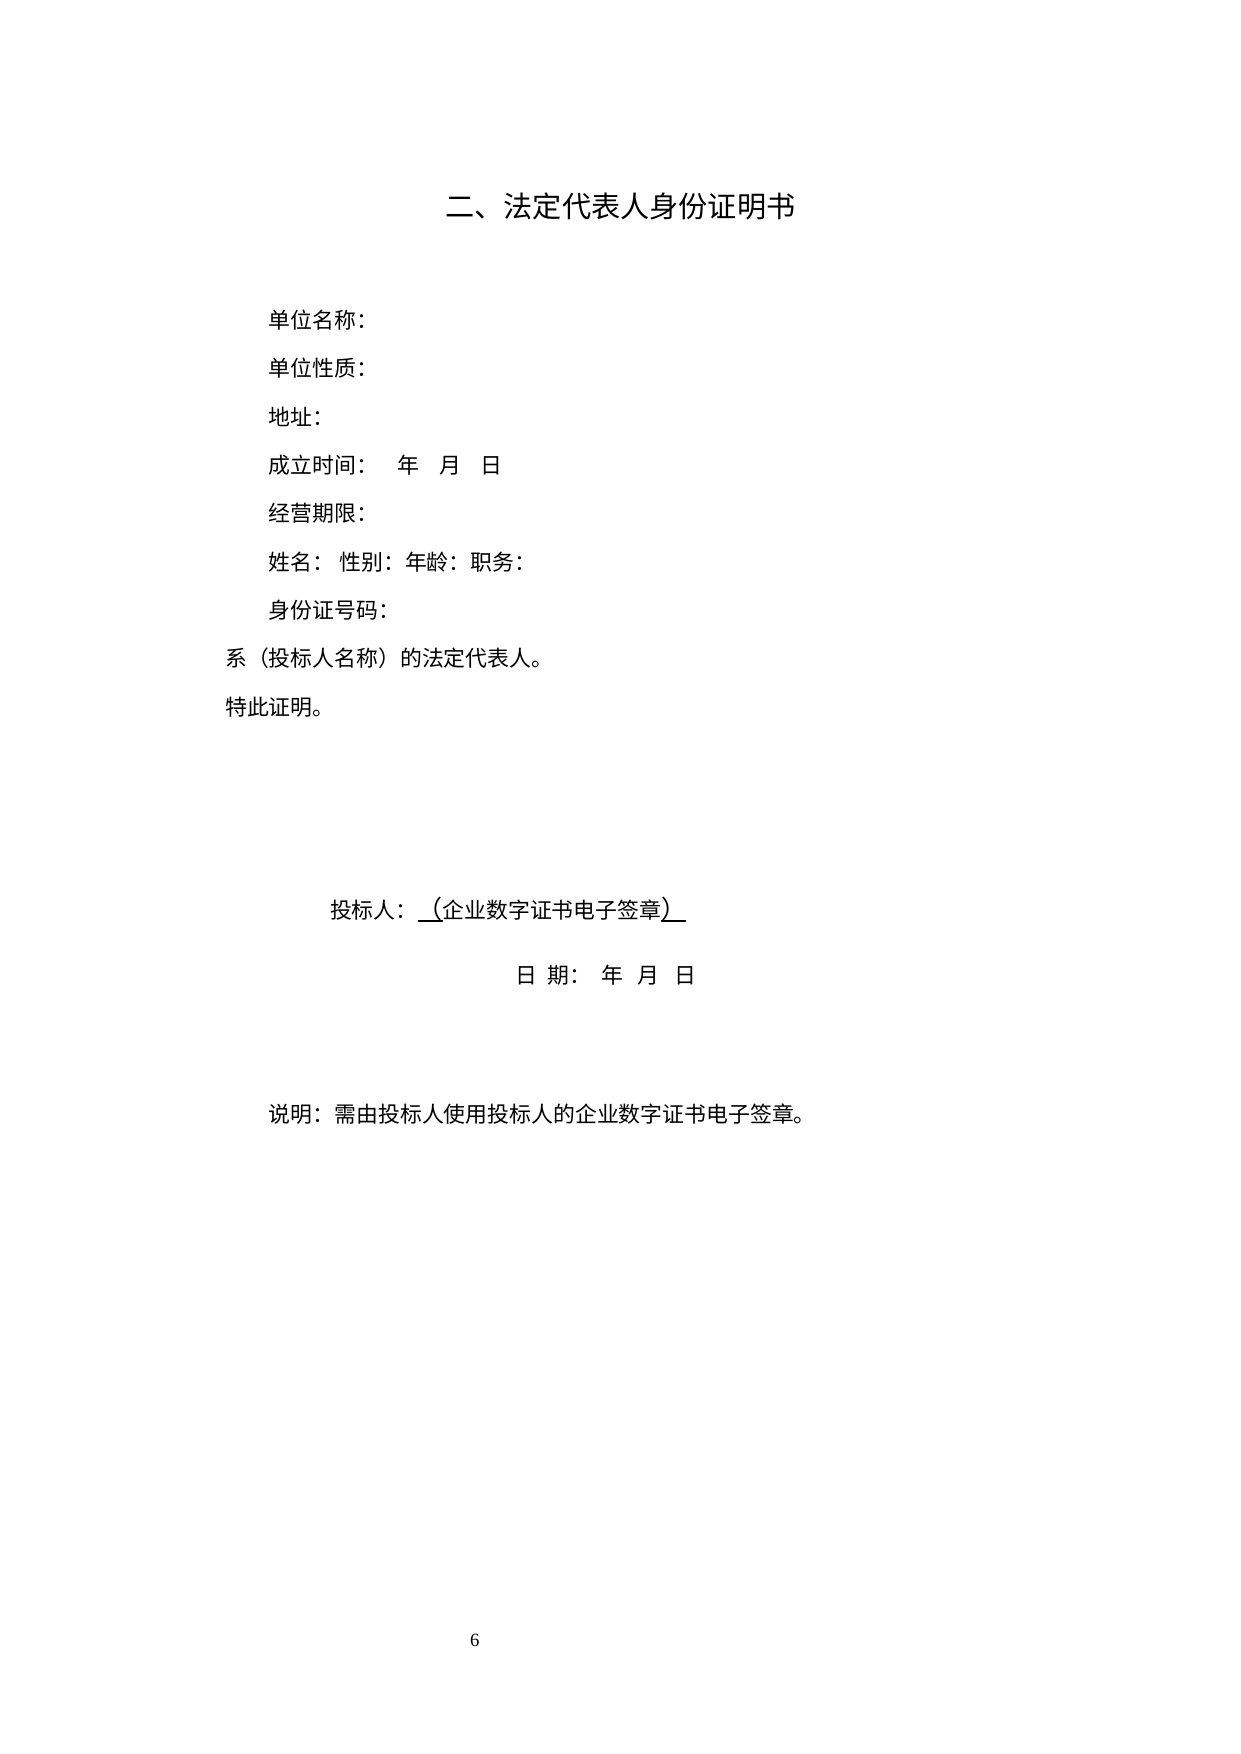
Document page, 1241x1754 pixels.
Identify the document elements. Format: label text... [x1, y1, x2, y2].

text 二、法定代表人身份证明书 [187, 172, 1053, 237]
text 单位名称： [231, 302, 1053, 335]
text 身份证号码： [231, 592, 1053, 625]
text 单位性质： [231, 351, 1053, 383]
text 成立时间： 年 月 日 [231, 447, 1053, 480]
text 特此证明。 [225, 689, 1053, 722]
text 说明：需由投标人使用投标人的企业数字证书电子签章。 [231, 1097, 1053, 1129]
text 姓名： 性别：年龄：职务： [231, 544, 1053, 577]
text 地址： [231, 399, 1053, 432]
text 投标人：（企业数字证书电子签章） [187, 875, 1053, 940]
text 日 期： 年 月 日 [231, 958, 1053, 991]
text 经营期限： [231, 496, 1053, 528]
text 系（投标人名称）的法定代表人。 [225, 641, 1053, 673]
